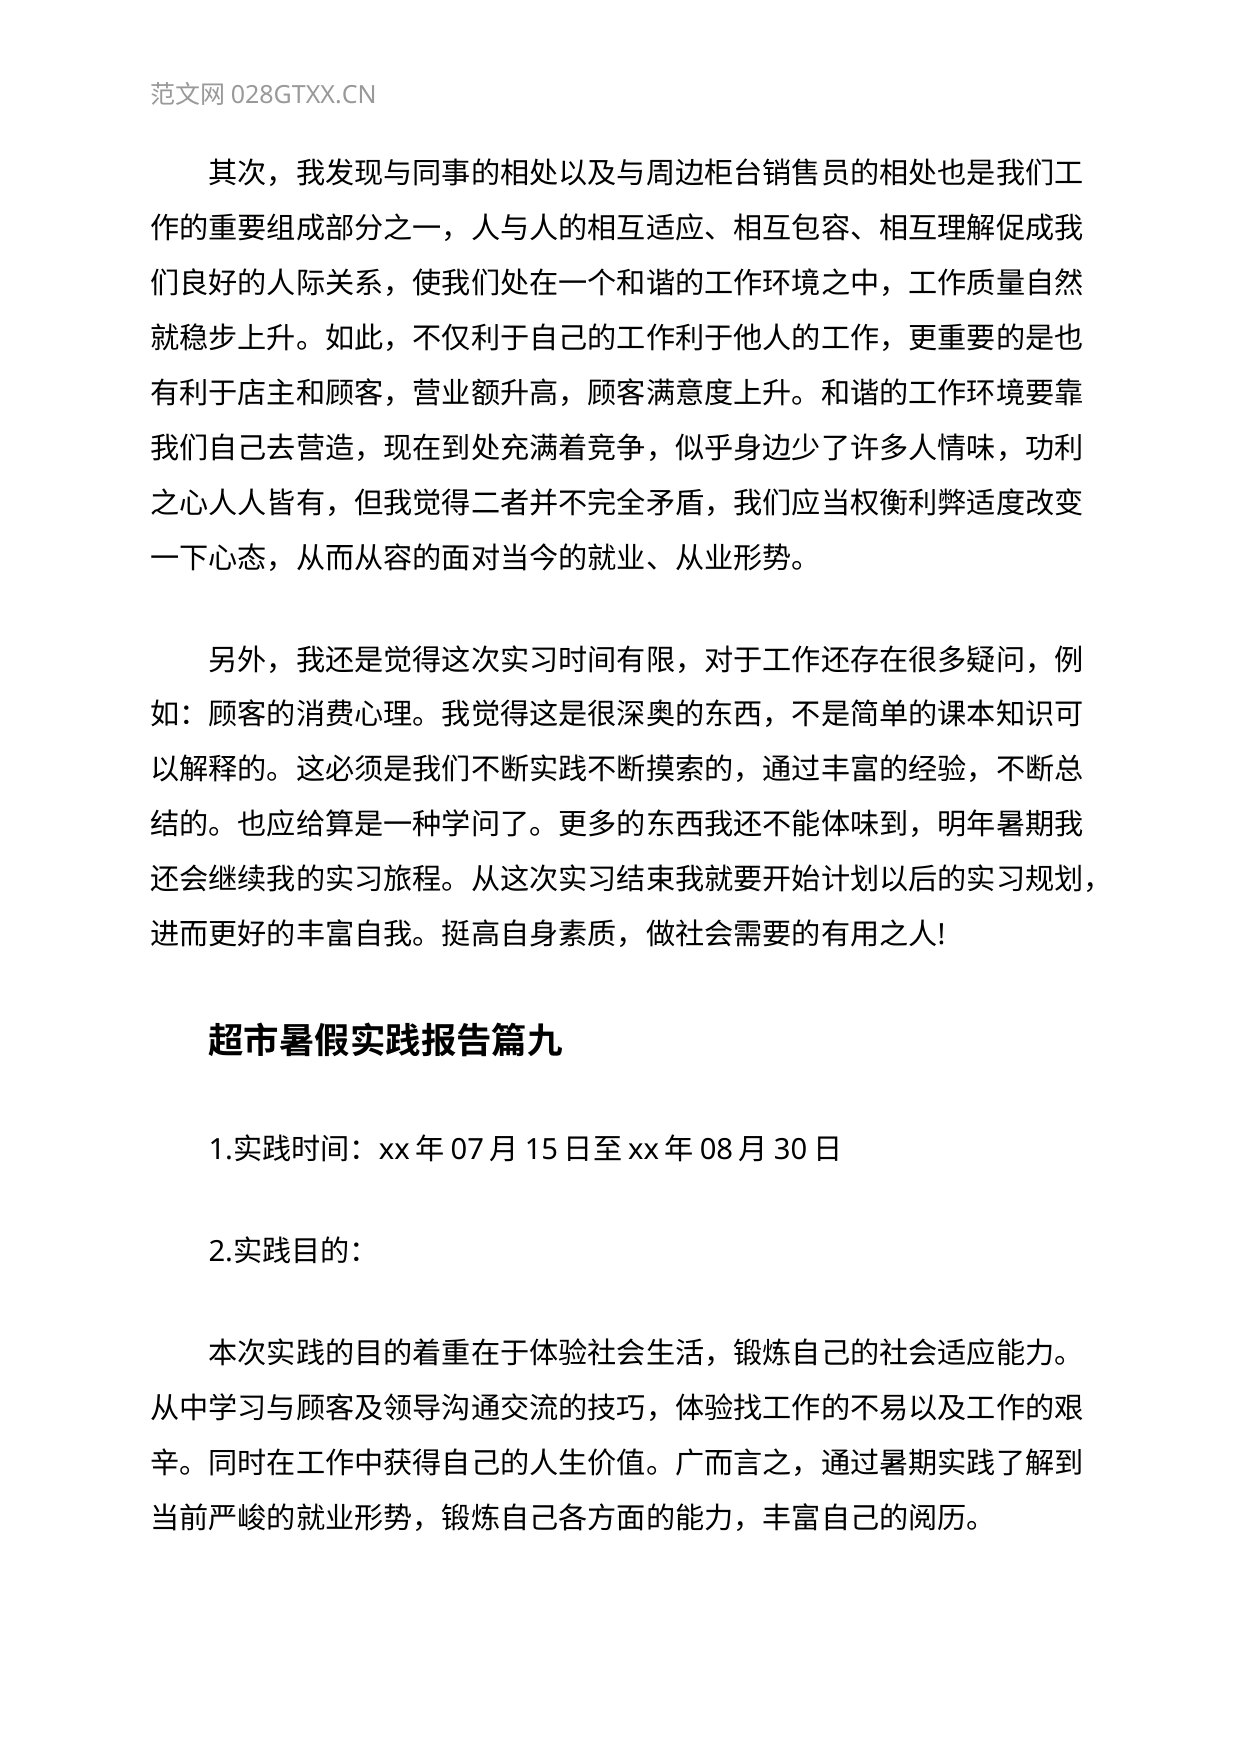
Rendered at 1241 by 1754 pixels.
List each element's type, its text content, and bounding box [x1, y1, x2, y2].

text 其次，我发现与同事的相处以及与周边柜台销售员的相处也是我们工作的重要组成部分之一，人与人的相互适应、相互包容、相互理解促成我们良好的人际关系，使我们处在一个和谐的工作环境之中，工作质量自然就稳步上升。如此，不仅利于自己的工作利于他人的工作，更重要的是也有利于店主和顾客，营业额升高，顾客满意度上升。和谐的工作环境要靠我们自己去营造，现在到处充满着竞争，似乎身边少了许多人情味，功利之心人人皆有，但我觉得二者并不完全矛盾，我们应当权衡利弊适度改变一下心态，从而从容的面对当今的就业、从业形势。 [150, 150, 1090, 577]
text 超市暑假实践报告篇九 [150, 1012, 1090, 1064]
text 本次实践的目的着重在于体验社会生活，锻炼自己的社会适应能力。从中学习与顾客及领导沟通交流的技巧，体验找工作的不易以及工作的艰辛。同时在工作中获得自己的人生价值。广而言之，通过暑期实践了解到当前严峻的就业形势，锻炼自己各方面的能力，丰富自己的阅历。 [150, 1330, 1090, 1537]
text 另外，我还是觉得这次实习时间有限，对于工作还存在很多疑问，例如：顾客的消费心理。我觉得这是很深奥的东西，不是简单的课本知识可以解释的。这必须是我们不断实践不断摸索的，通过丰富的经验，不断总结的。也应给算是一种学问了。更多的东西我还不能体味到，明年暑期我还会继续我的实习旅程。从这次实习结束我就要开始计划以后的实习规划，进而更好的丰富自我。挺高自身素质，做社会需要的有用之人! [150, 636, 1090, 953]
text 2.实践目的： [150, 1228, 1090, 1270]
text 1.实践时间：xx年07月15日至xx年08月30日 [150, 1126, 1090, 1168]
